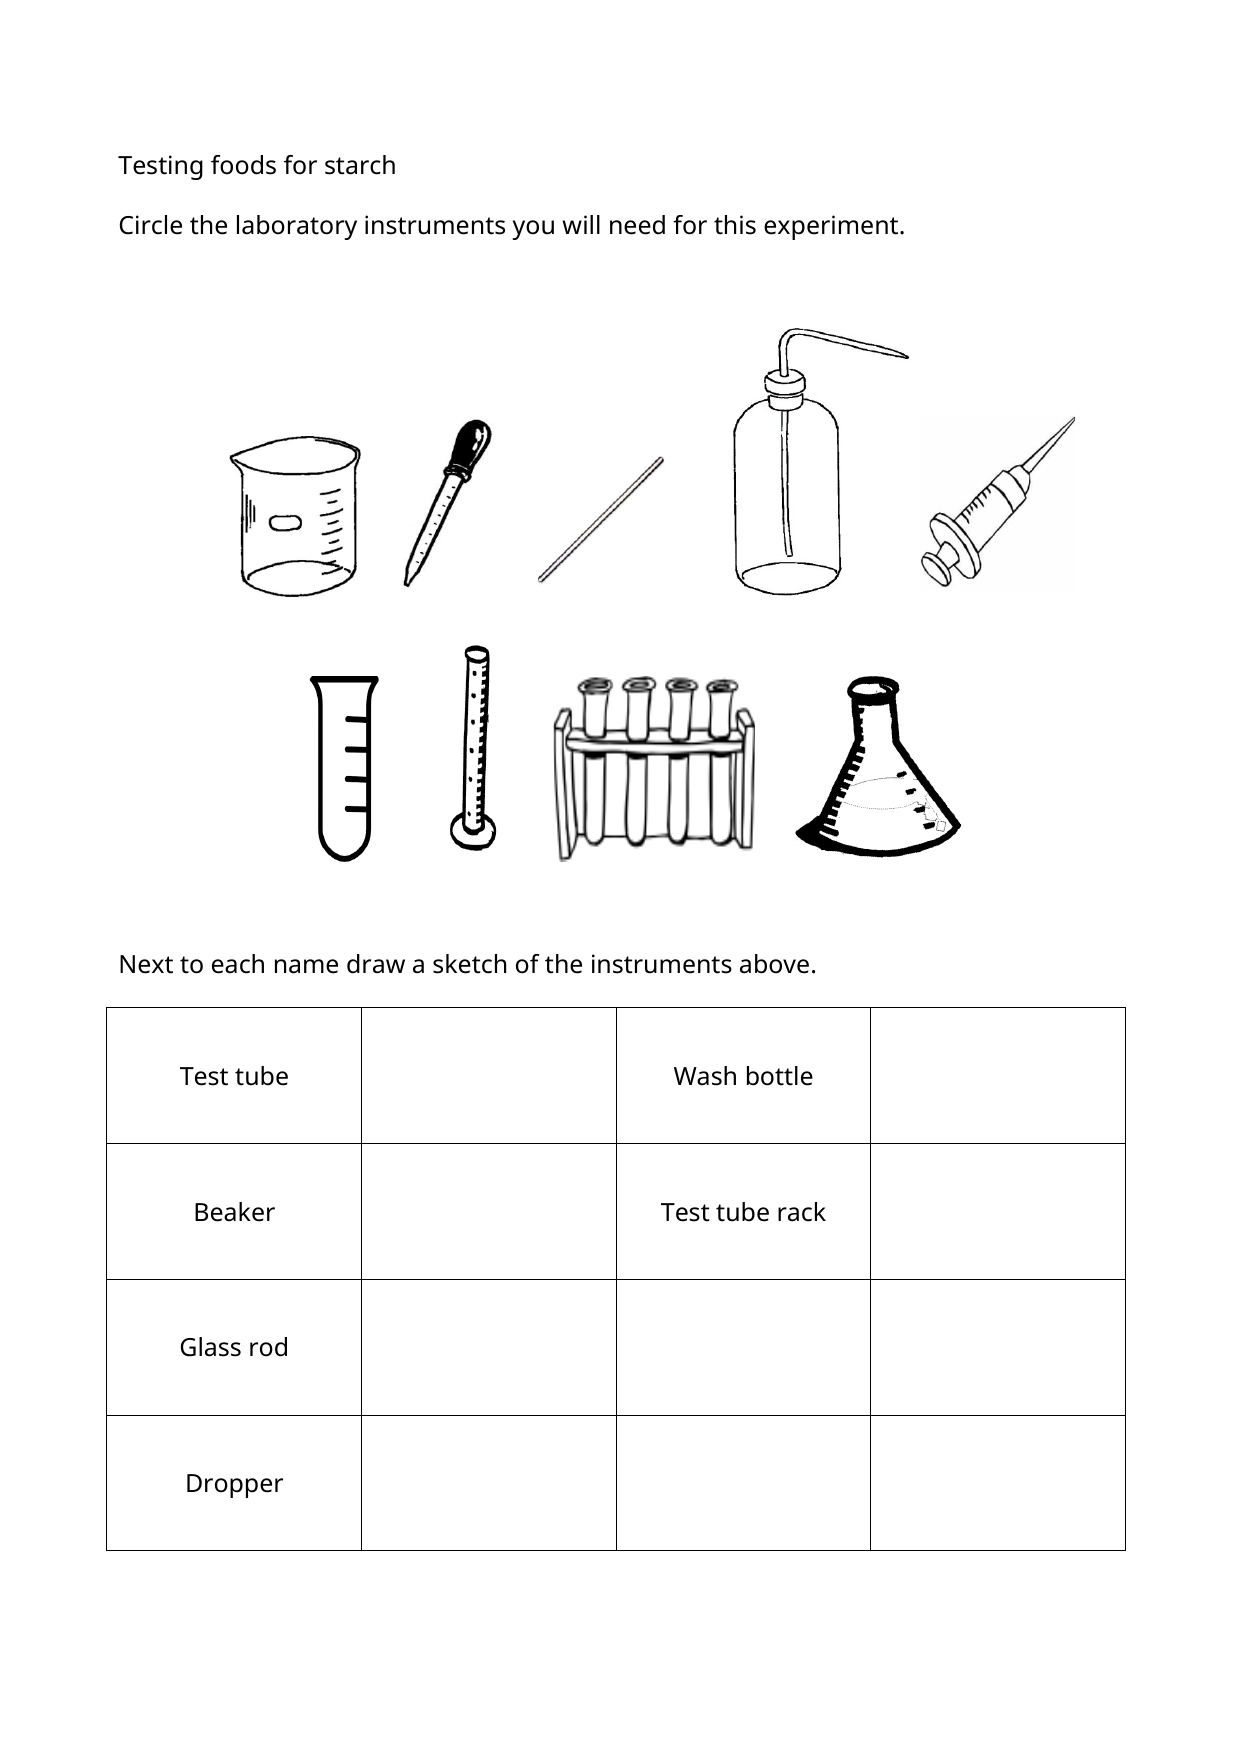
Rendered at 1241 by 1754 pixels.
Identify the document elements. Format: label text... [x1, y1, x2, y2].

text Circle the laboratory instruments you will need for this experiment. [118, 208, 1122, 242]
table_cell [871, 1416, 1125, 1550]
table_cell [871, 1144, 1125, 1279]
table_cell Dropper [107, 1416, 361, 1550]
table_cell [617, 1280, 870, 1414]
picture [222, 432, 374, 598]
picture [443, 623, 502, 862]
table_cell [362, 1416, 616, 1550]
table_cell [362, 1144, 616, 1279]
table_header Test tube [107, 1008, 361, 1143]
table_cell [617, 1416, 870, 1550]
table_header [871, 1008, 1125, 1143]
table_cell [871, 1280, 1125, 1414]
table_cell Glass rod [107, 1280, 361, 1414]
table_cell Beaker [107, 1144, 361, 1279]
picture [386, 327, 1075, 598]
table_header Wash bottle [617, 1008, 870, 1143]
picture [781, 672, 969, 862]
table_cell Test tube rack [617, 1144, 870, 1279]
text Testing foods for starch [118, 148, 1122, 182]
table_cell [362, 1280, 616, 1414]
picture [280, 676, 379, 862]
table_header [362, 1008, 616, 1143]
picture [553, 676, 755, 862]
text Next to each name draw a sketch of the instruments above. [118, 947, 1122, 981]
